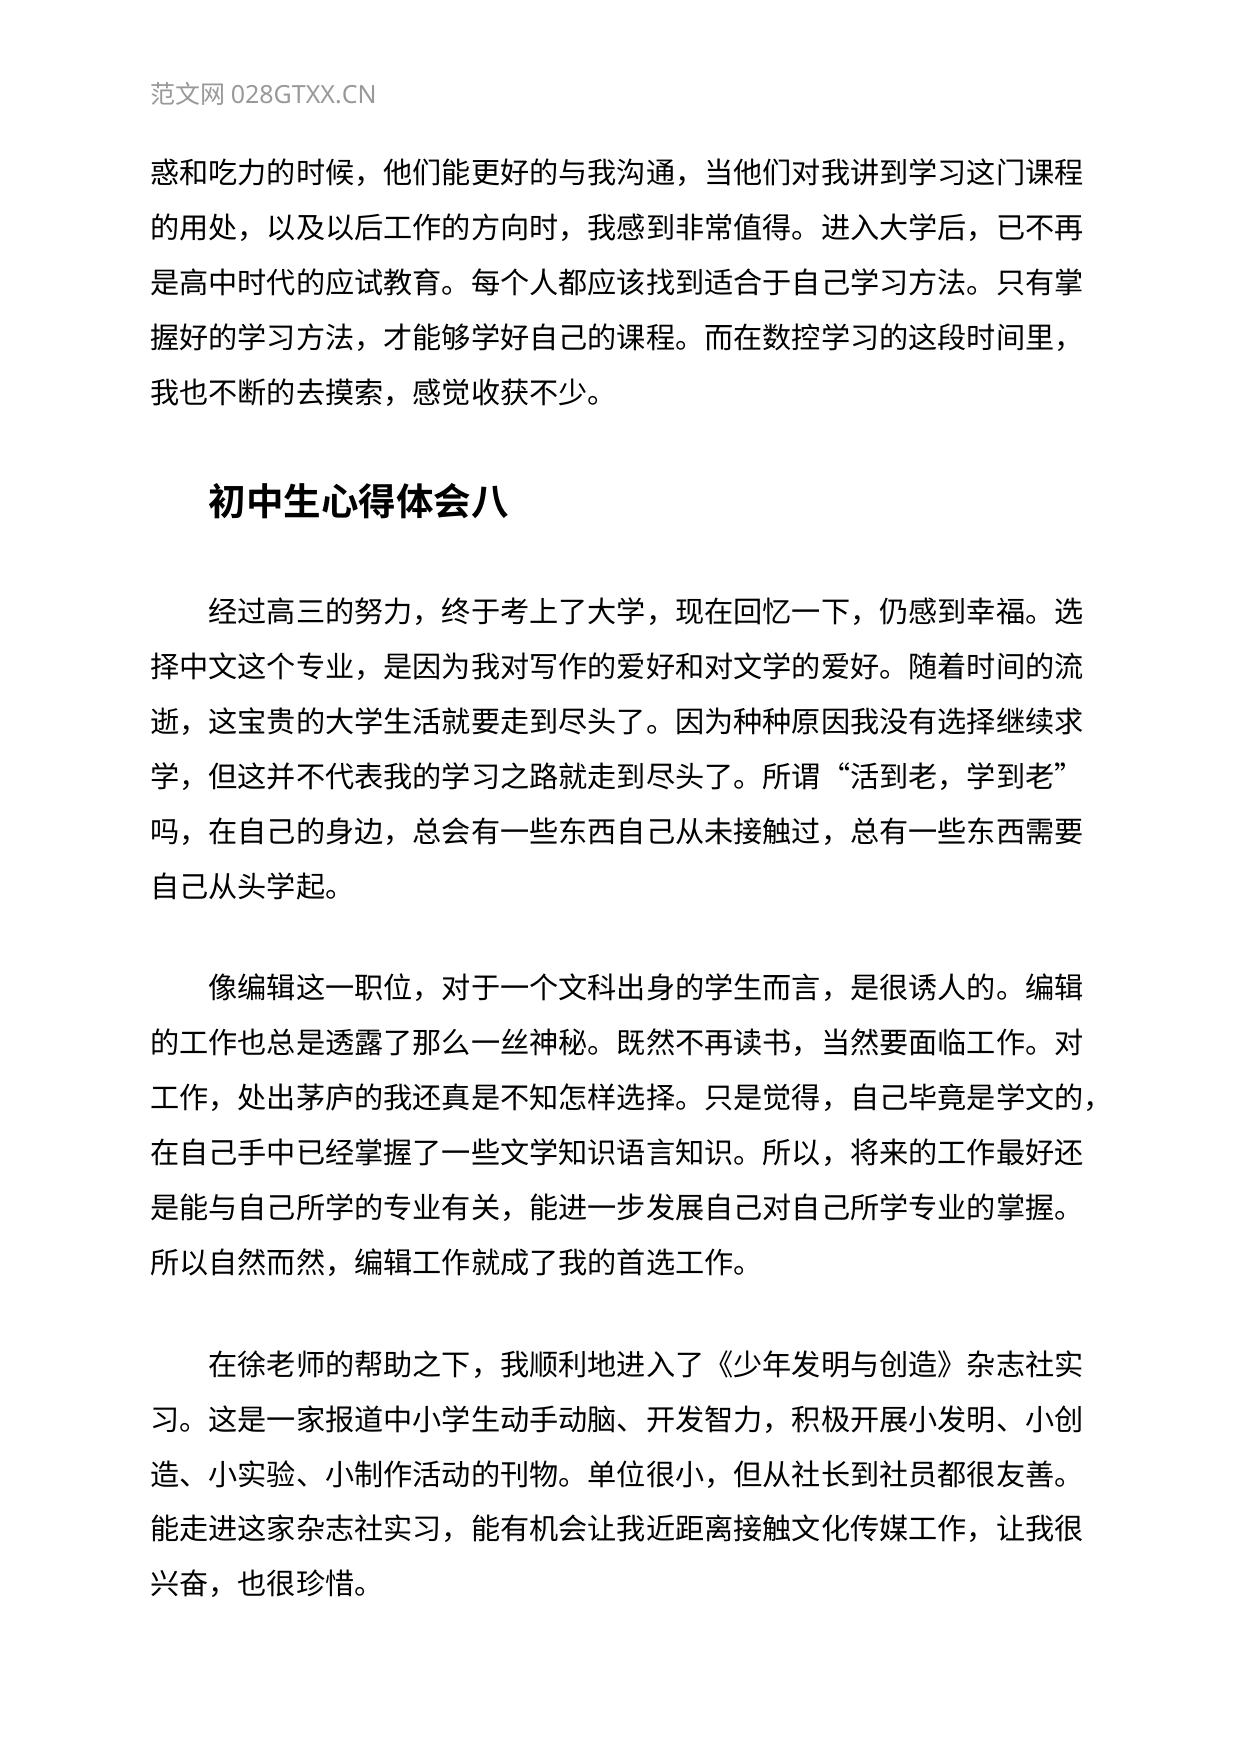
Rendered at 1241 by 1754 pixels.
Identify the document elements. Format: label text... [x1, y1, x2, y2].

text 像编辑这一职位，对于一个文科出身的学生而言，是很诱人的。编辑的工作也总是透露了那么一丝神秘。既然不再读书，当然要面临工作。对工作，处出茅庐的我还真是不知怎样选择。只是觉得，自己毕竟是学文的，在自己手中已经掌握了一些文学知识语言知识。所以，将来的工作最好还是能与自己所学的专业有关，能进一步发展自己对自己所学专业的掌握。 所以自然而然，编辑工作就成了我的首选工作。 [150, 965, 1090, 1282]
text 初中生心得体会八 [150, 471, 1090, 526]
text 在徐老师的帮助之下，我顺利地进入了《少年发明与创造》杂志社实习。这是一家报道中小学生动手动脑、开发智力，积极开展小发明、小创造、小实验、小制作活动的刊物。单位很小，但从社长到社员都很友善。能走进这家杂志社实习，能有机会让我近距离接触文化传媒工作，让我很兴奋，也很珍惜。 [150, 1341, 1090, 1603]
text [150, 150, 1090, 412]
text 经过高三的努力，终于考上了大学，现在回忆一下，仍感到幸福。选择中文这个专业，是因为我对写作的爱好和对文学的爱好。随着时间的流逝，这宝贵的大学生活就要走到尽头了。因为种种原因我没有选择继续求学，但这并不代表我的学习之路就走到尽头了。所谓“活到老，学到老”吗，在自己的身边，总会有一些东西自己从未接触过，总有一些东西需要自己从头学起。 [150, 589, 1090, 906]
